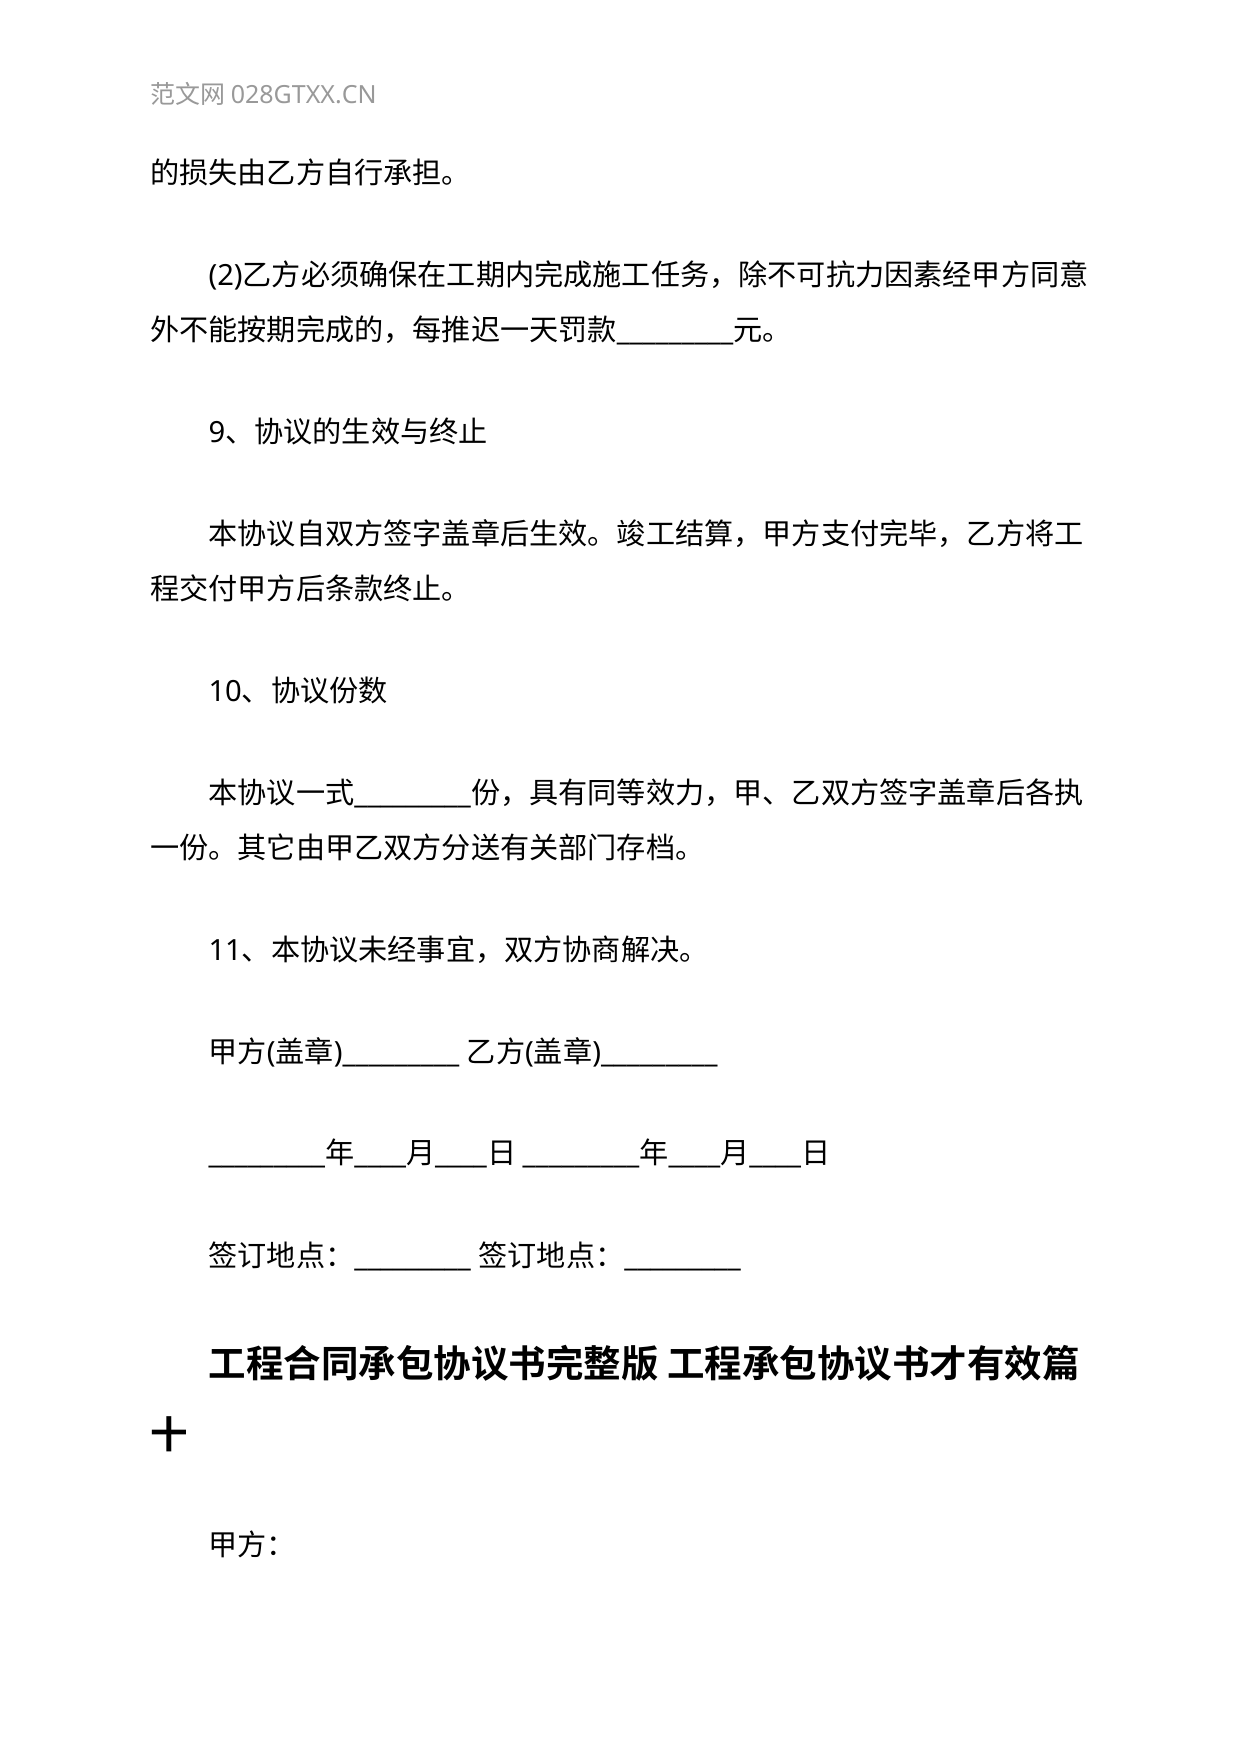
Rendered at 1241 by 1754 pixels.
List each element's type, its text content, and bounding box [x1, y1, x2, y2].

text 甲方： [150, 1522, 1090, 1564]
text 11、本协议未经事宜，双方协商解决。 [150, 926, 1090, 968]
text 本协议自双方签字盖章后生效。竣工结算，甲方支付完毕，乙方将工程交付甲方后条款终止。 [150, 511, 1090, 608]
text 甲方(盖章)_________ 乙方(盖章)_________ [150, 1028, 1090, 1071]
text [150, 150, 1090, 192]
text (2)乙方必须确保在工期内完成施工任务，除不可抗力因素经甲方同意外不能按期完成的，每推迟一天罚款_________元。 [150, 252, 1090, 349]
text 10、协议份数 [150, 667, 1090, 710]
text 工程合同承包协议书完整版 工程承包协议书才有效篇十 [150, 1334, 1090, 1459]
text _________年____月____日 _________年____月____日 [150, 1130, 1090, 1172]
text 9、协议的生效与终止 [150, 409, 1090, 451]
text 签订地点：_________ 签订地点：_________ [150, 1232, 1090, 1274]
text 本协议一式_________份，具有同等效力，甲、乙双方签字盖章后各执一份。其它由甲乙双方分送有关部门存档。 [150, 769, 1090, 867]
